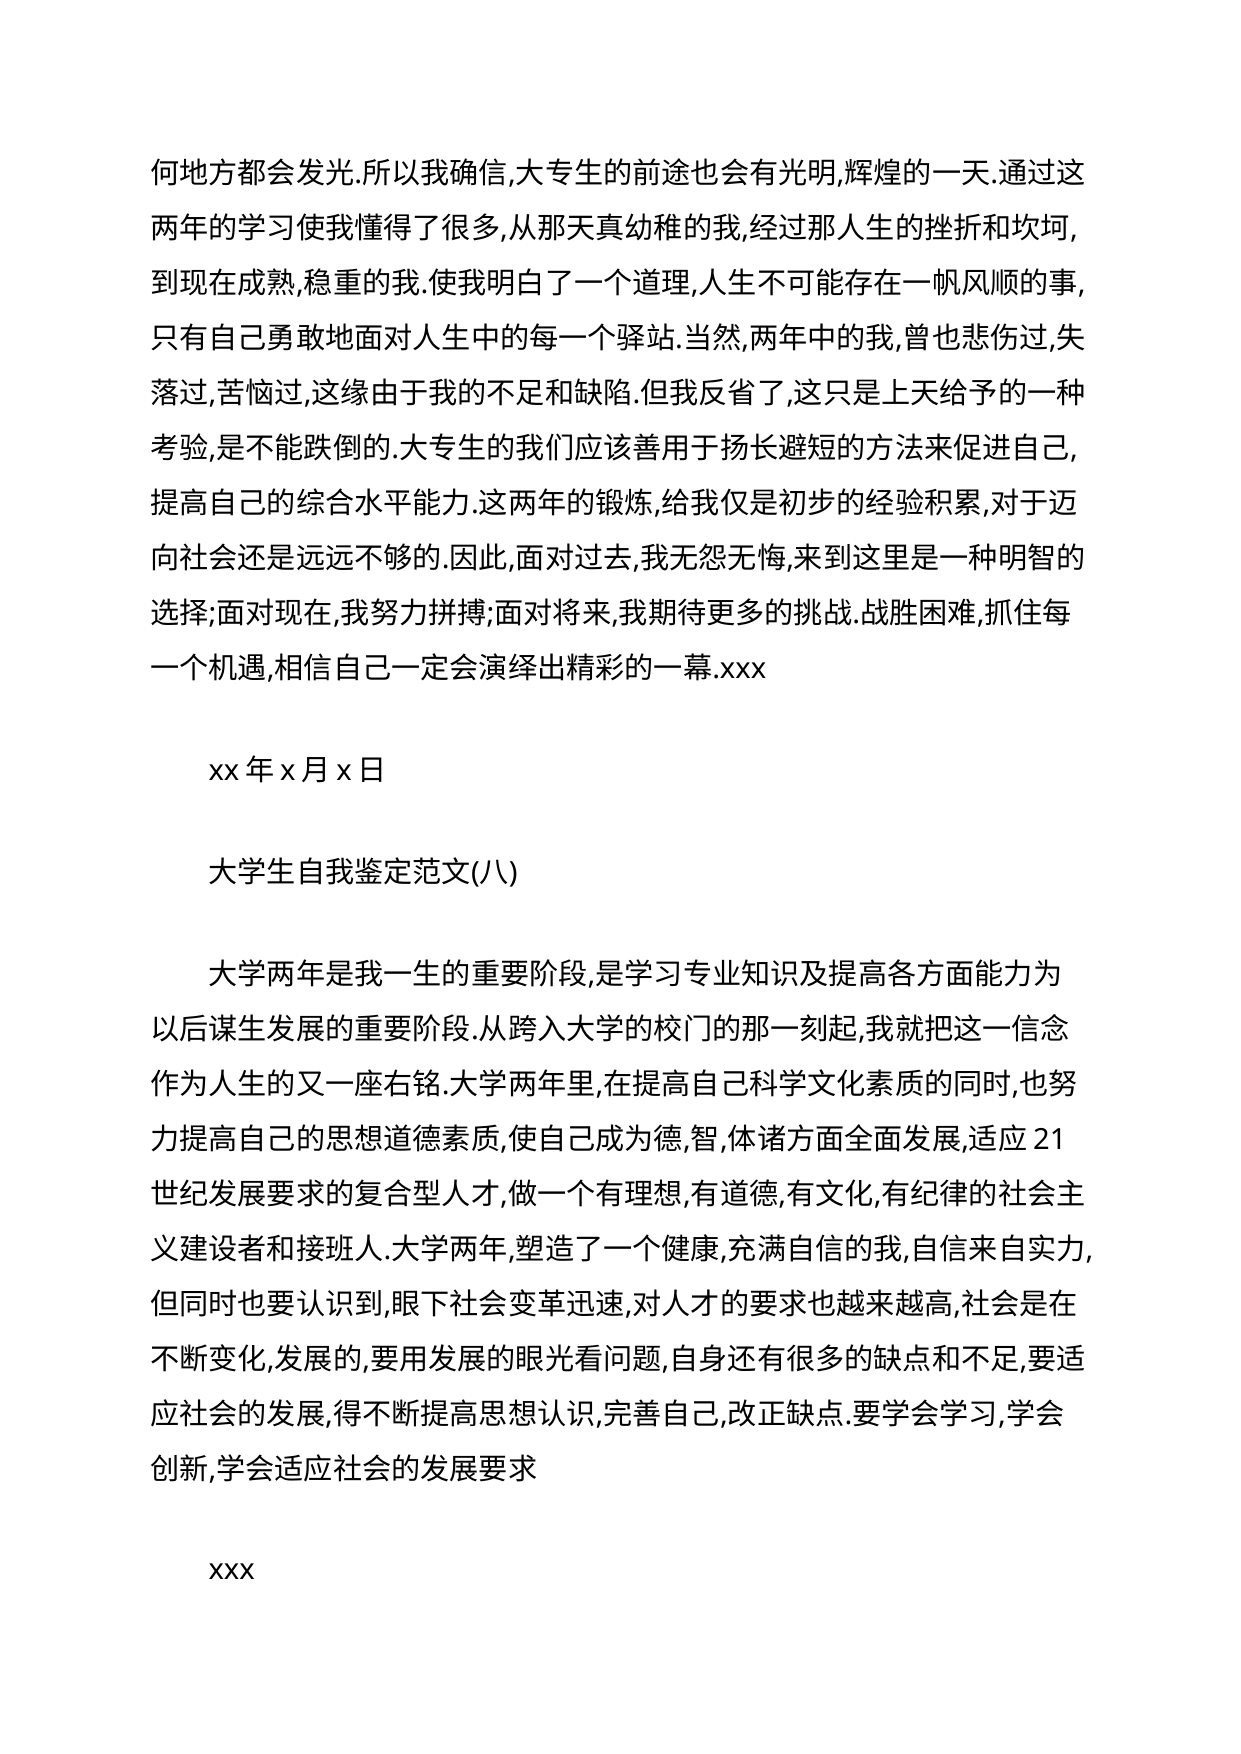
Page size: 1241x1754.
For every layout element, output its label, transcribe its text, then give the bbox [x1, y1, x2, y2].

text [150, 150, 1090, 687]
text xxx [150, 1548, 1090, 1588]
text 大学两年是我一生的重要阶段,是学习专业知识及提高各方面能力为以后谋生发展的重要阶段.从跨入大学的校门的那一刻起,我就把这一信念作为人生的又一座右铭.大学两年里,在提高自己科学文化素质的同时,也努力提高自己的思想道德素质,使自己成为德,智,体诸方面全面发展,适应21世纪发展要求的复合型人才,做一个有理想,有道德,有文化,有纪律的社会主义建设者和接班人.大学两年,塑造了一个健康,充满自信的我,自信来自实力,但同时也要认识到,眼下社会变革迅速,对人才的要求也越来越高,社会是在不断变化,发展的,要用发展的眼光看问题,自身还有很多的缺点和不足,要适应社会的发展,得不断提高思想认识,完善自己,改正缺点.要学会学习,学会创新,学会适应社会的发展要求 [150, 951, 1090, 1488]
text 大学生自我鉴定范文(八) [150, 849, 1090, 891]
text xx年x月x日 [150, 747, 1090, 789]
